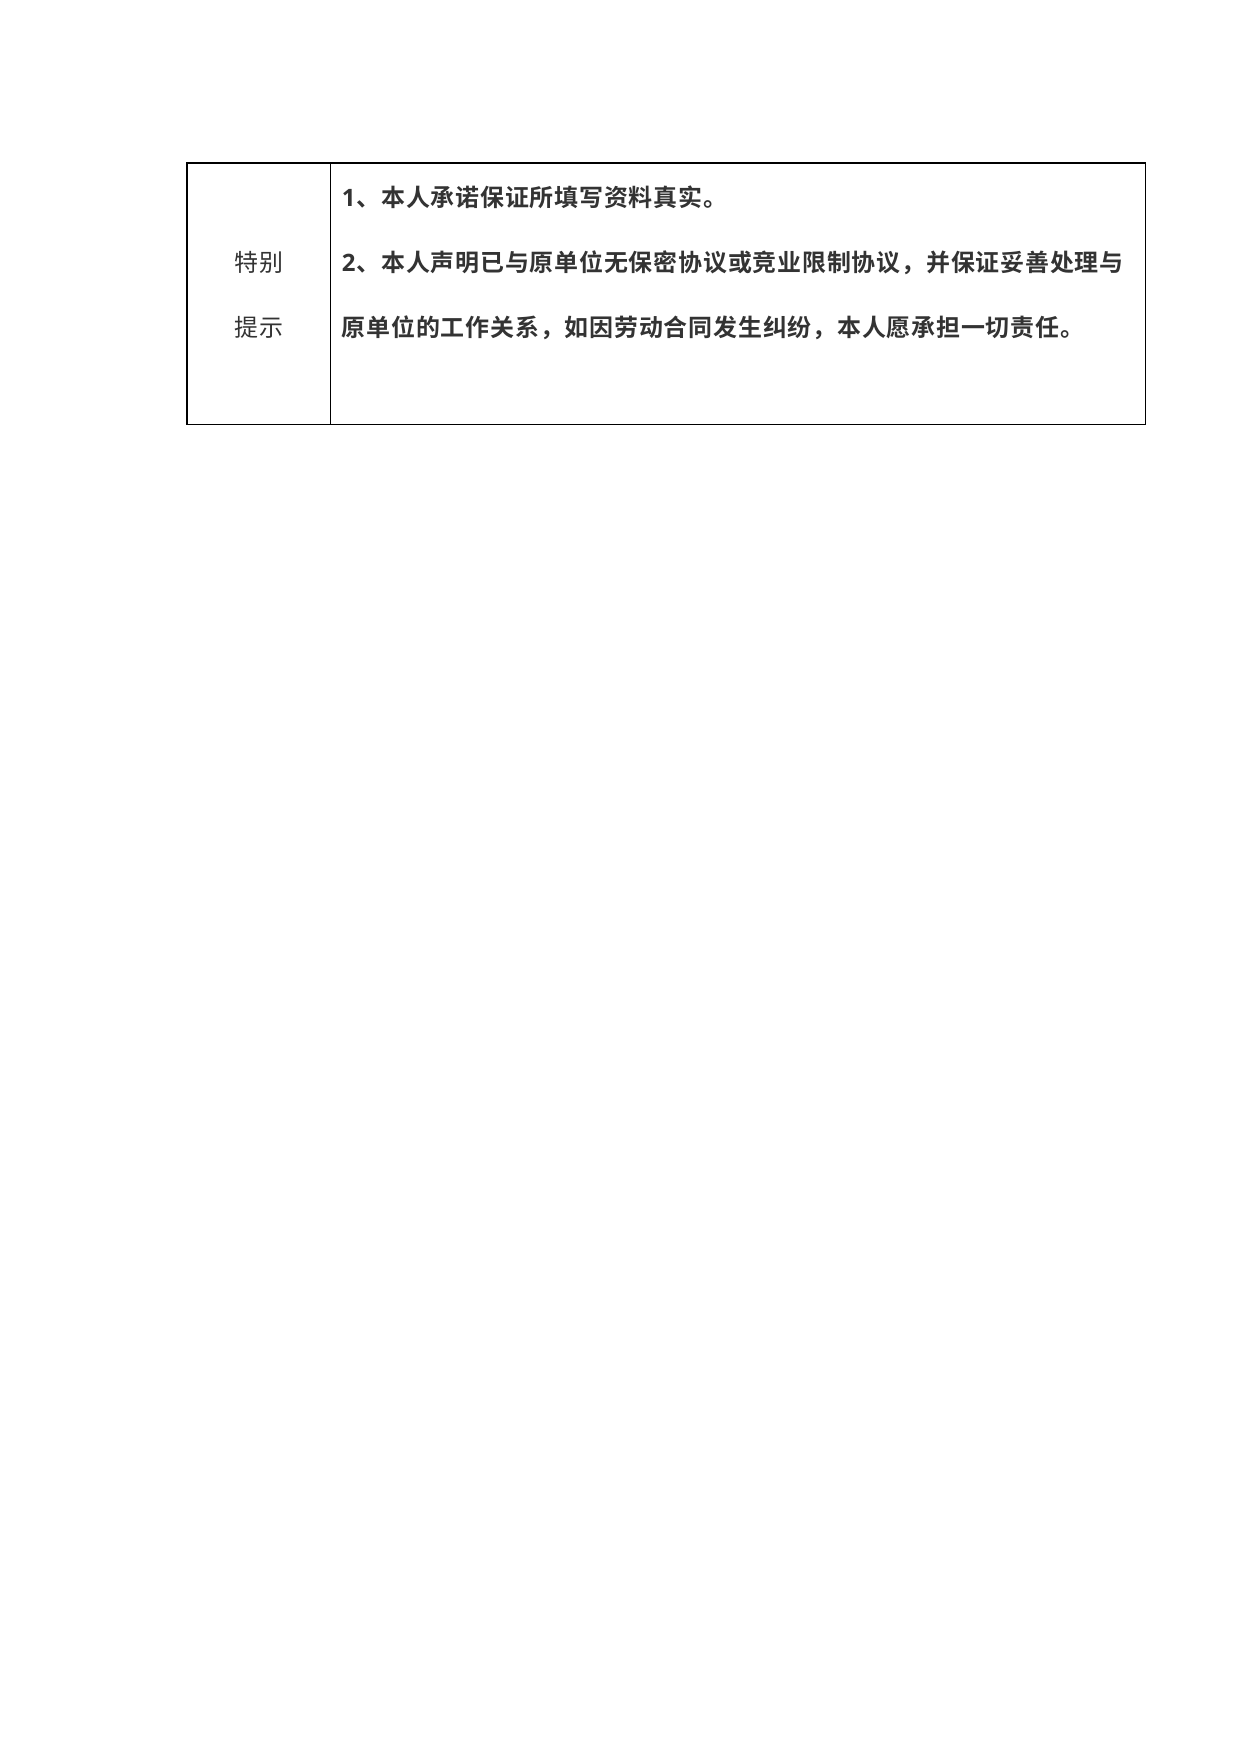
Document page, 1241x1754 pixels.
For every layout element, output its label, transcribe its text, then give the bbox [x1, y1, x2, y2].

table_cell 特别 提示 [188, 164, 330, 423]
table_cell 1、本人承诺保证所填写资料真实。 2、本人声明已与原单位无保密协议或竞业限制协议，并保证妥善处理与原单位的工作关系，如因劳动合同发生纠纷，本人愿承担一切责任。 [331, 164, 1145, 423]
